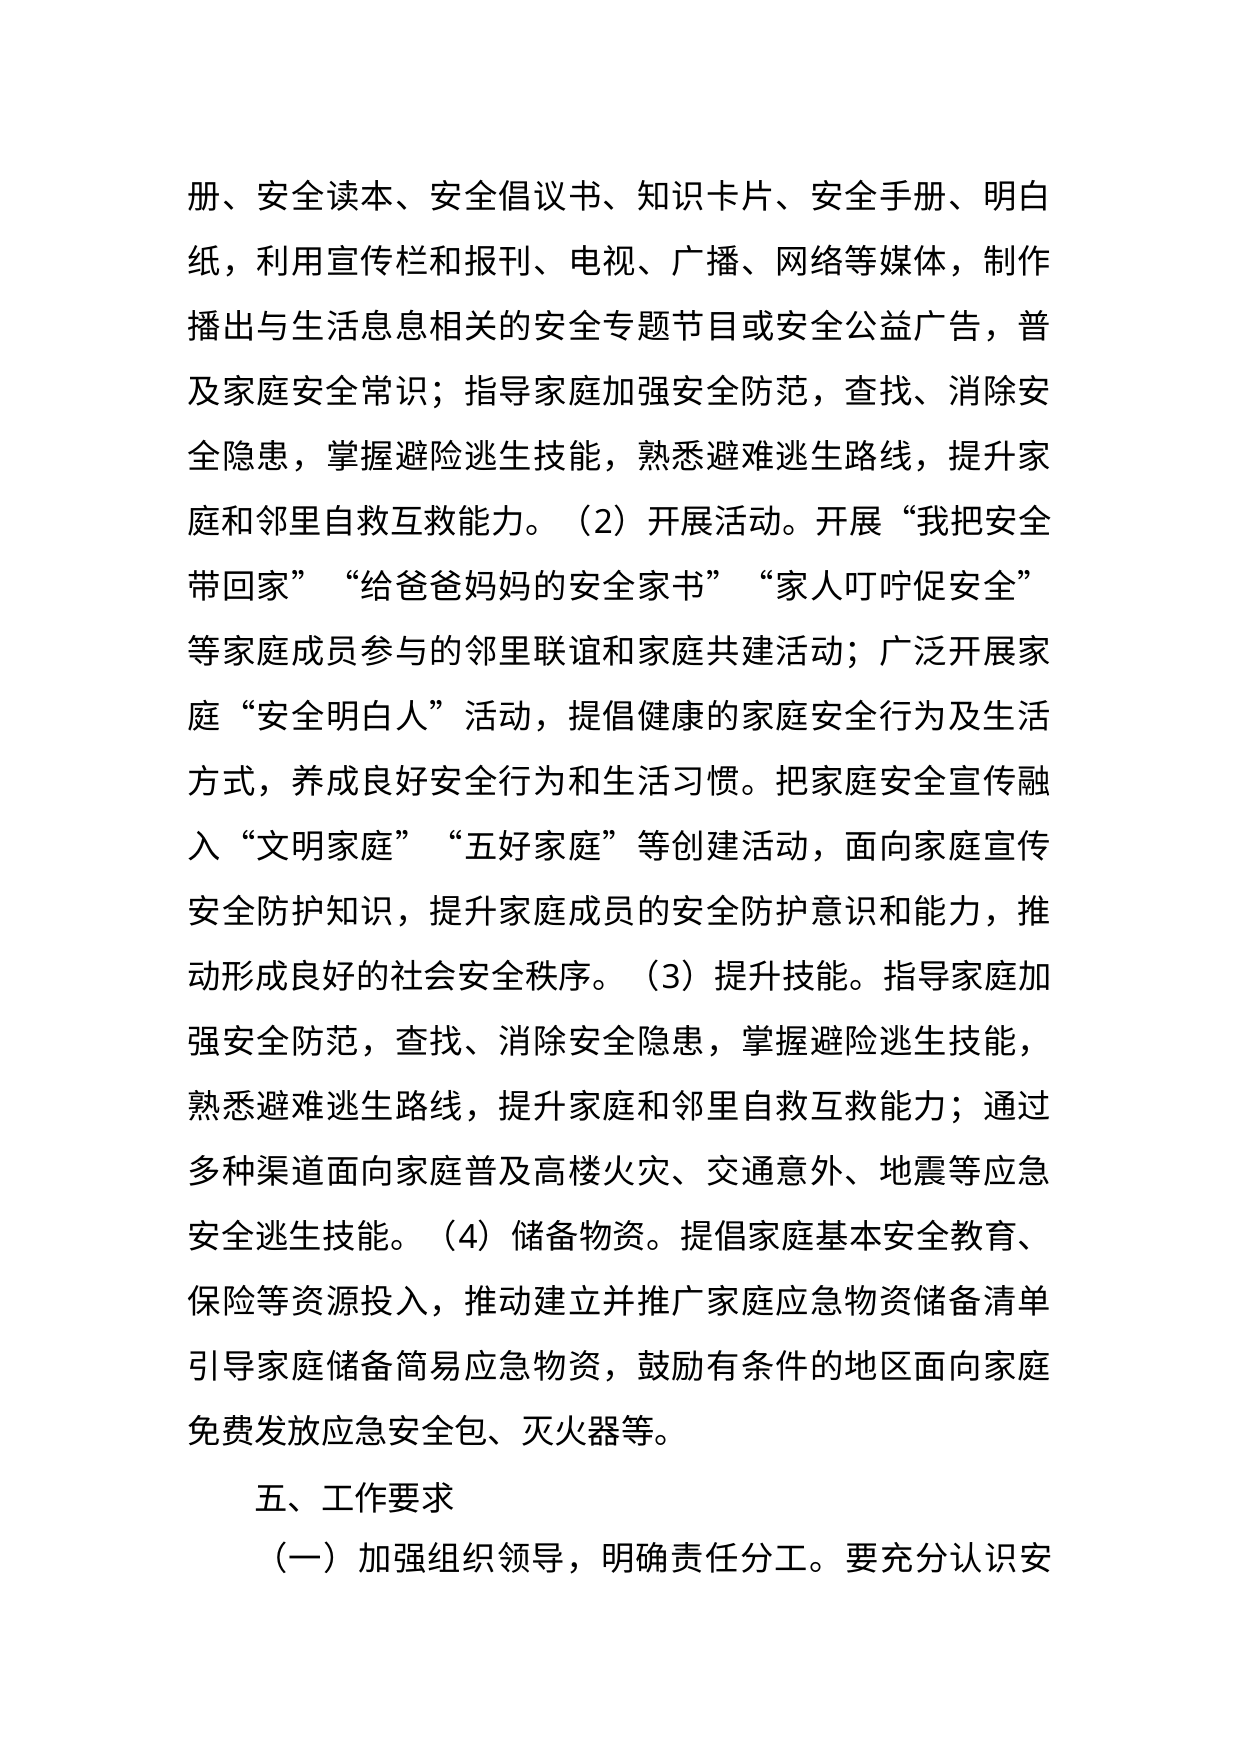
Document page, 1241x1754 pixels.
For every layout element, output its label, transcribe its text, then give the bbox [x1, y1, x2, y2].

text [187, 1522, 1053, 1582]
text 五、工作要求 [187, 1462, 1053, 1522]
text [187, 162, 1053, 1462]
